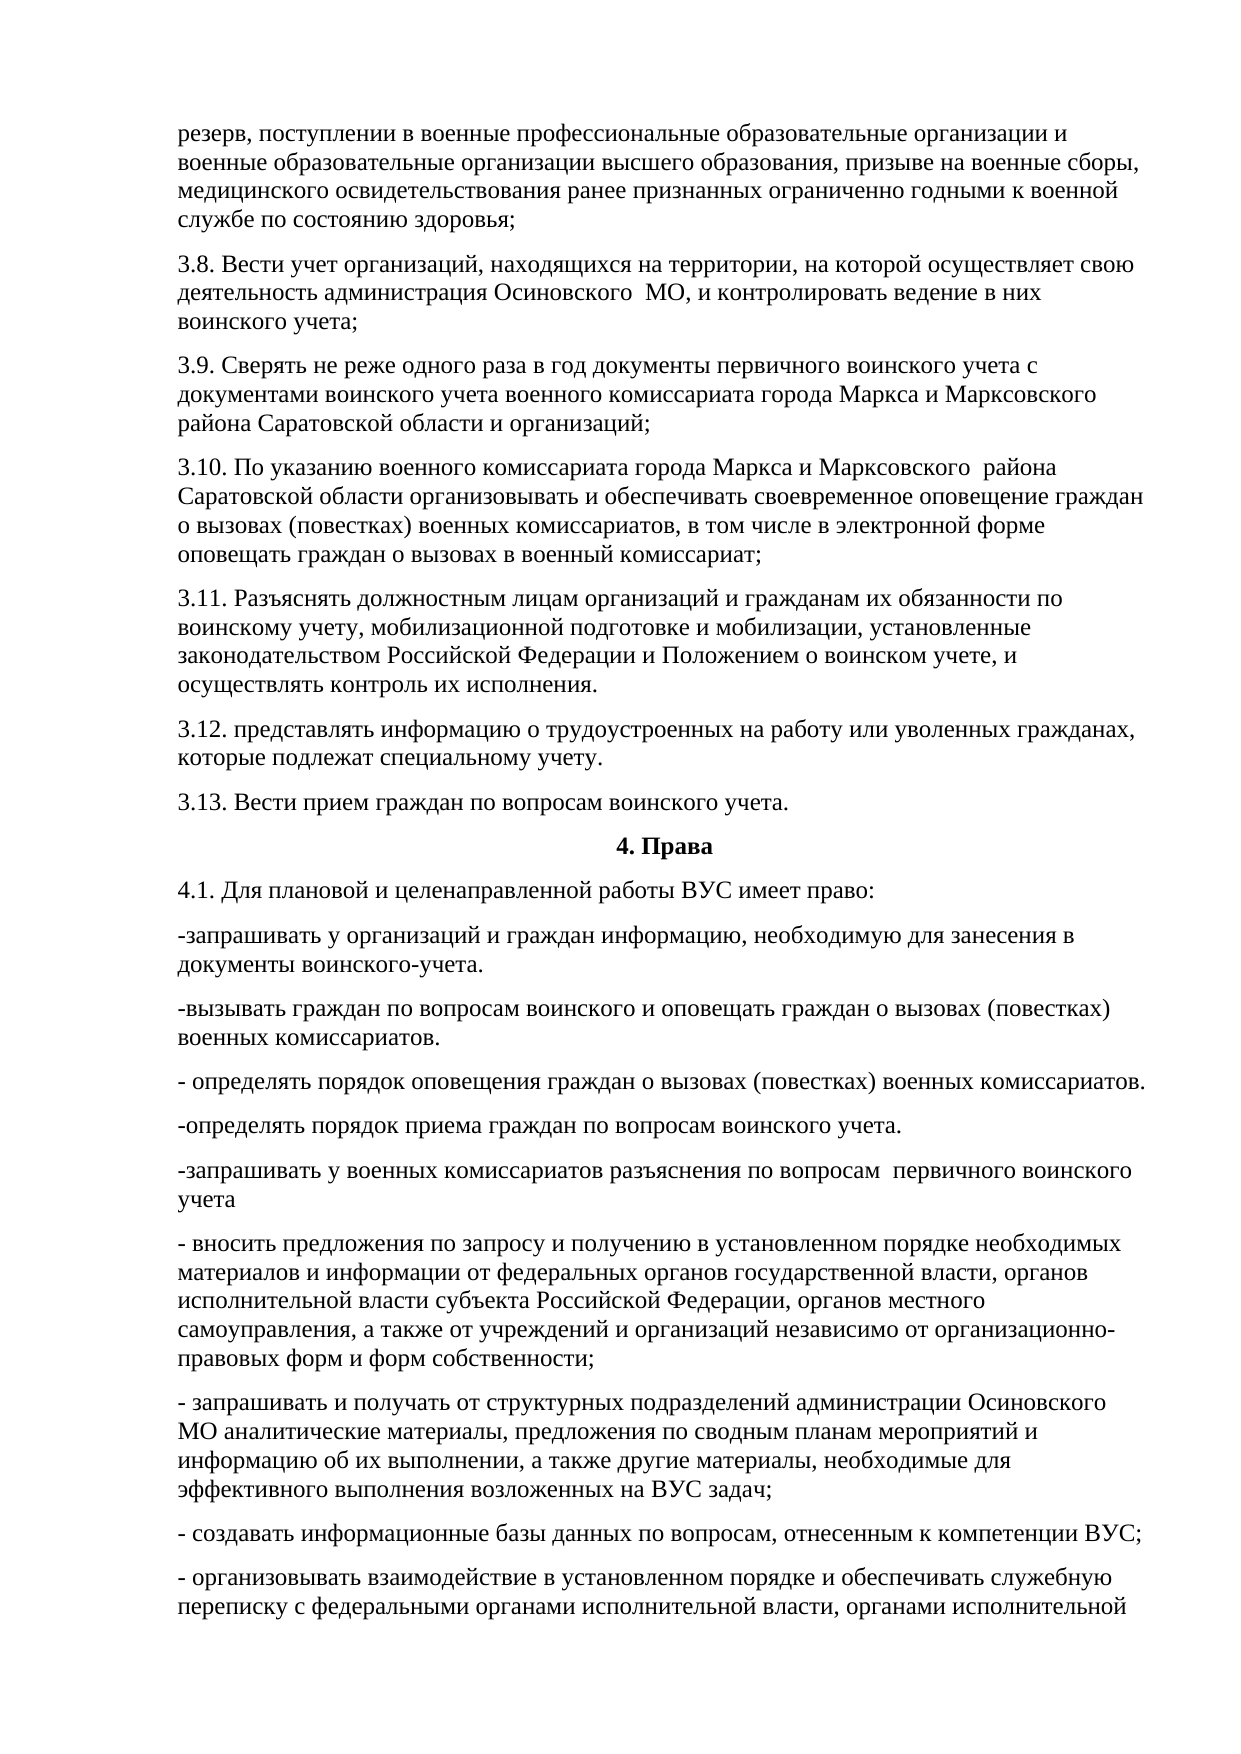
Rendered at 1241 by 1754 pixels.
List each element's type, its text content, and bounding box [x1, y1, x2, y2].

text 3.10. По указанию военного комиссариата города Маркса и Марксовского района Саратовской области организовывать и обеспечивать своевременное оповещение граждан о вызовах (повестках) военных комиссариатов, в том числе в электронной форме оповещать граждан о вызовах в военный комиссариат; [177, 452, 1152, 567]
text 3.11. Разъяснять должностным лицам организаций и гражданам их обязанности по воинскому учету, мобилизационной подготовке и мобилизации, установленные законодательством Российской Федерации и Положением о воинском учете, и осуществлять контроль их исполнения. [177, 583, 1152, 698]
text -вызывать граждан по вопросам воинского и оповещать граждан о вызовах (повестках) военных комиссариатов. [177, 993, 1152, 1051]
text - запрашивать и получать от структурных подразделений администрации Осиновского МО аналитические материалы, предложения по сводным планам мероприятий и информацию об их выполнении, а также другие материалы, необходимые для эффективного выполнения возложенных на ВУС задач; [177, 1387, 1152, 1502]
text -запрашивать у военных комиссариатов разъяснения по вопросам первичного воинского учета [177, 1155, 1152, 1212]
text 4. Права [177, 831, 1152, 860]
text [177, 118, 1152, 233]
text -запрашивать у организаций и граждан информацию, необходимую для занесения в документы воинского-учета. [177, 920, 1152, 977]
text 3.9. Сверять не реже одного раза в год документы первичного воинского учета с документами воинского учета военного комиссариата города Маркса и Марксовского района Саратовской области и организаций; [177, 351, 1152, 437]
text -определять порядок приема граждан по вопросам воинского учета. [177, 1111, 1152, 1139]
text - определять порядок оповещения граждан о вызовах (повестках) военных комиссариатов. [177, 1066, 1152, 1095]
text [177, 1562, 1152, 1620]
text - вносить предложения по запросу и получению в установленном порядке необходимых материалов и информации от федеральных органов государственной власти, органов исполнительной власти субъекта Российской Федерации, органов местного самоуправления, а также от учреждений и организаций независимо от организационно-правовых форм и форм собственности; [177, 1228, 1152, 1372]
text - создавать информационные базы данных по вопросам, отнесенным к компетенции ВУС; [177, 1518, 1152, 1547]
text 3.13. Вести прием граждан по вопросам воинского учета. [177, 787, 1152, 816]
text 4.1. Для плановой и целенаправленной работы ВУС имеет право: [177, 876, 1152, 904]
text 3.12. представлять информацию о трудоустроенных на работу или уволенных гражданах, которые подлежат специальному учету. [177, 714, 1152, 771]
text 3.8. Вести учет организаций, находящихся на территории, на которой осуществляет свою деятельность администрация Осиновского МО, и контролировать ведение в них воинского учета; [177, 249, 1152, 335]
